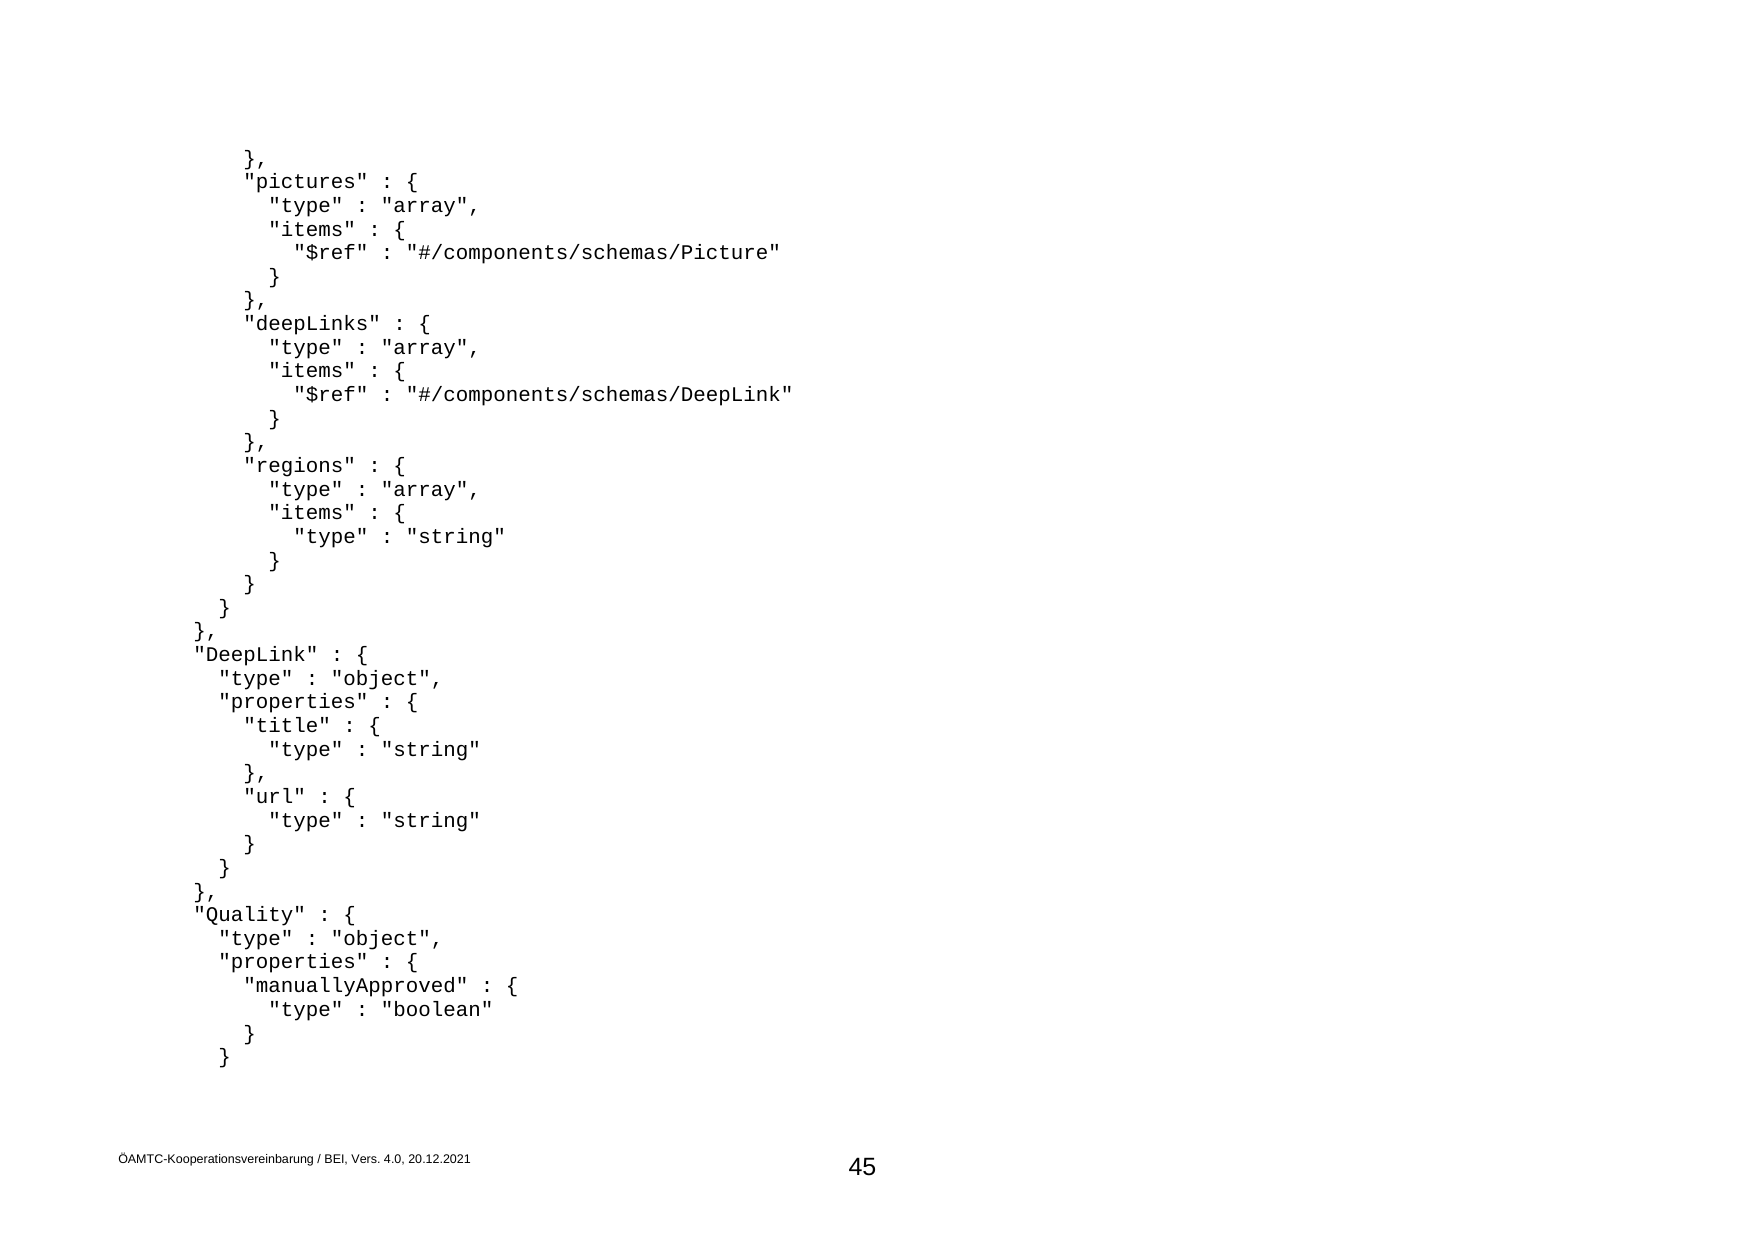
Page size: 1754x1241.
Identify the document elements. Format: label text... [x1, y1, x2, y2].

text "pictures" : { [118, 171, 1606, 195]
text "deepLinks" : { [118, 313, 1606, 337]
text "regions" : { [118, 455, 1606, 479]
text "manuallyApproved" : { [118, 975, 1606, 999]
text } [118, 1046, 1606, 1070]
text "type" : "string" [118, 810, 1606, 833]
text }, [118, 881, 1606, 904]
text "properties" : { [118, 691, 1606, 715]
text }, [118, 621, 1606, 644]
text "type" : "array", [118, 479, 1606, 502]
text "items" : { [118, 218, 1606, 242]
text "type" : "object", [118, 928, 1606, 952]
text "DeepLink" : { [118, 644, 1606, 668]
text } [118, 408, 1606, 431]
text } [118, 857, 1606, 881]
text "type" : "array", [118, 195, 1606, 218]
text "$ref" : "#/components/schemas/DeepLink" [118, 384, 1606, 408]
text }, [118, 762, 1606, 786]
text }, [118, 148, 1606, 171]
text } [118, 1022, 1606, 1046]
text "$ref" : "#/components/schemas/Picture" [118, 242, 1606, 266]
text "properties" : { [118, 952, 1606, 975]
text "type" : "string" [118, 526, 1606, 549]
text "title" : { [118, 715, 1606, 739]
text } [118, 573, 1606, 597]
text "Quality" : { [118, 904, 1606, 928]
text "type" : "object", [118, 668, 1606, 691]
text "type" : "string" [118, 739, 1606, 762]
text } [118, 266, 1606, 289]
text "type" : "boolean" [118, 999, 1606, 1022]
text }, [118, 431, 1606, 455]
text } [118, 549, 1606, 573]
text "type" : "array", [118, 337, 1606, 360]
text "items" : { [118, 502, 1606, 526]
text } [118, 597, 1606, 621]
text "url" : { [118, 786, 1606, 810]
text }, [118, 289, 1606, 313]
text "items" : { [118, 360, 1606, 384]
text } [118, 833, 1606, 857]
